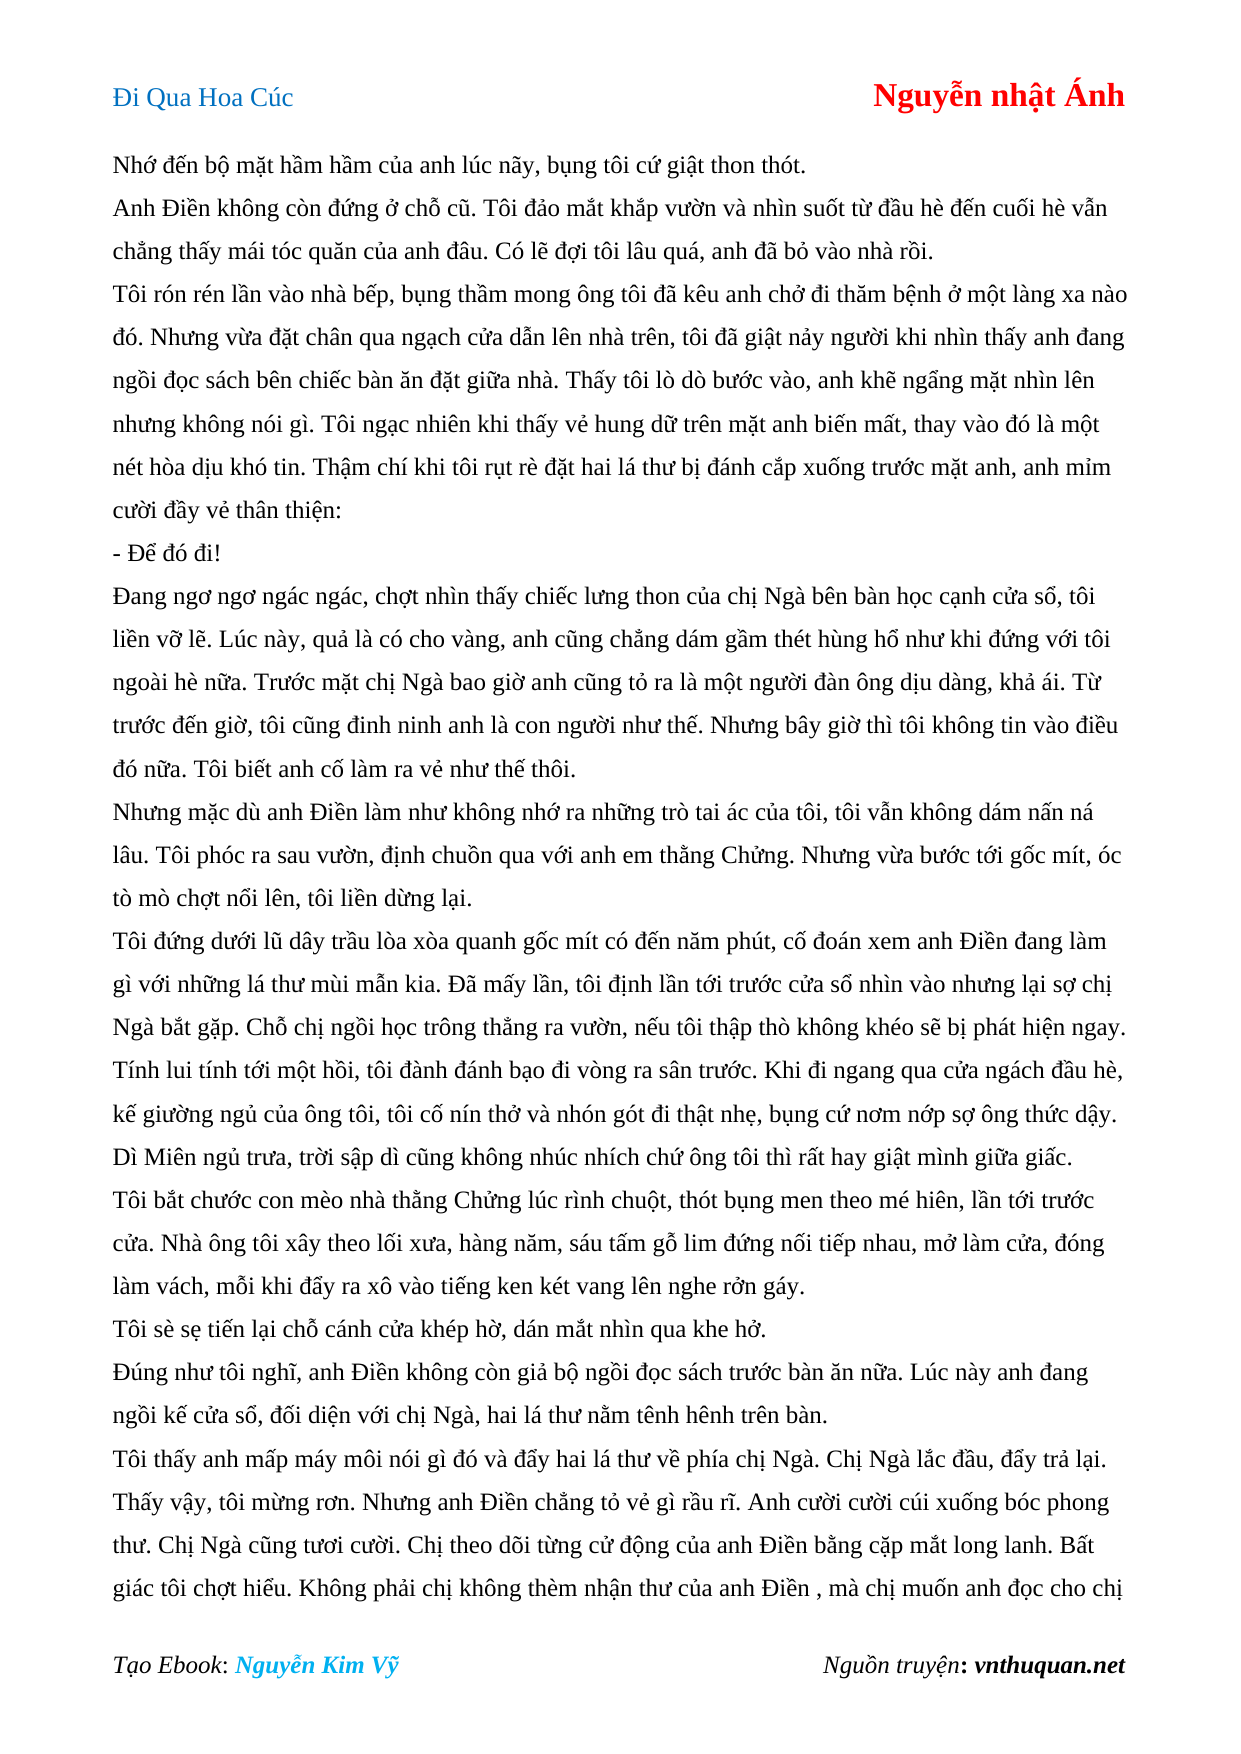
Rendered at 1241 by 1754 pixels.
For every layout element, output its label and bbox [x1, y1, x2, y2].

text [112, 150, 1128, 1602]
